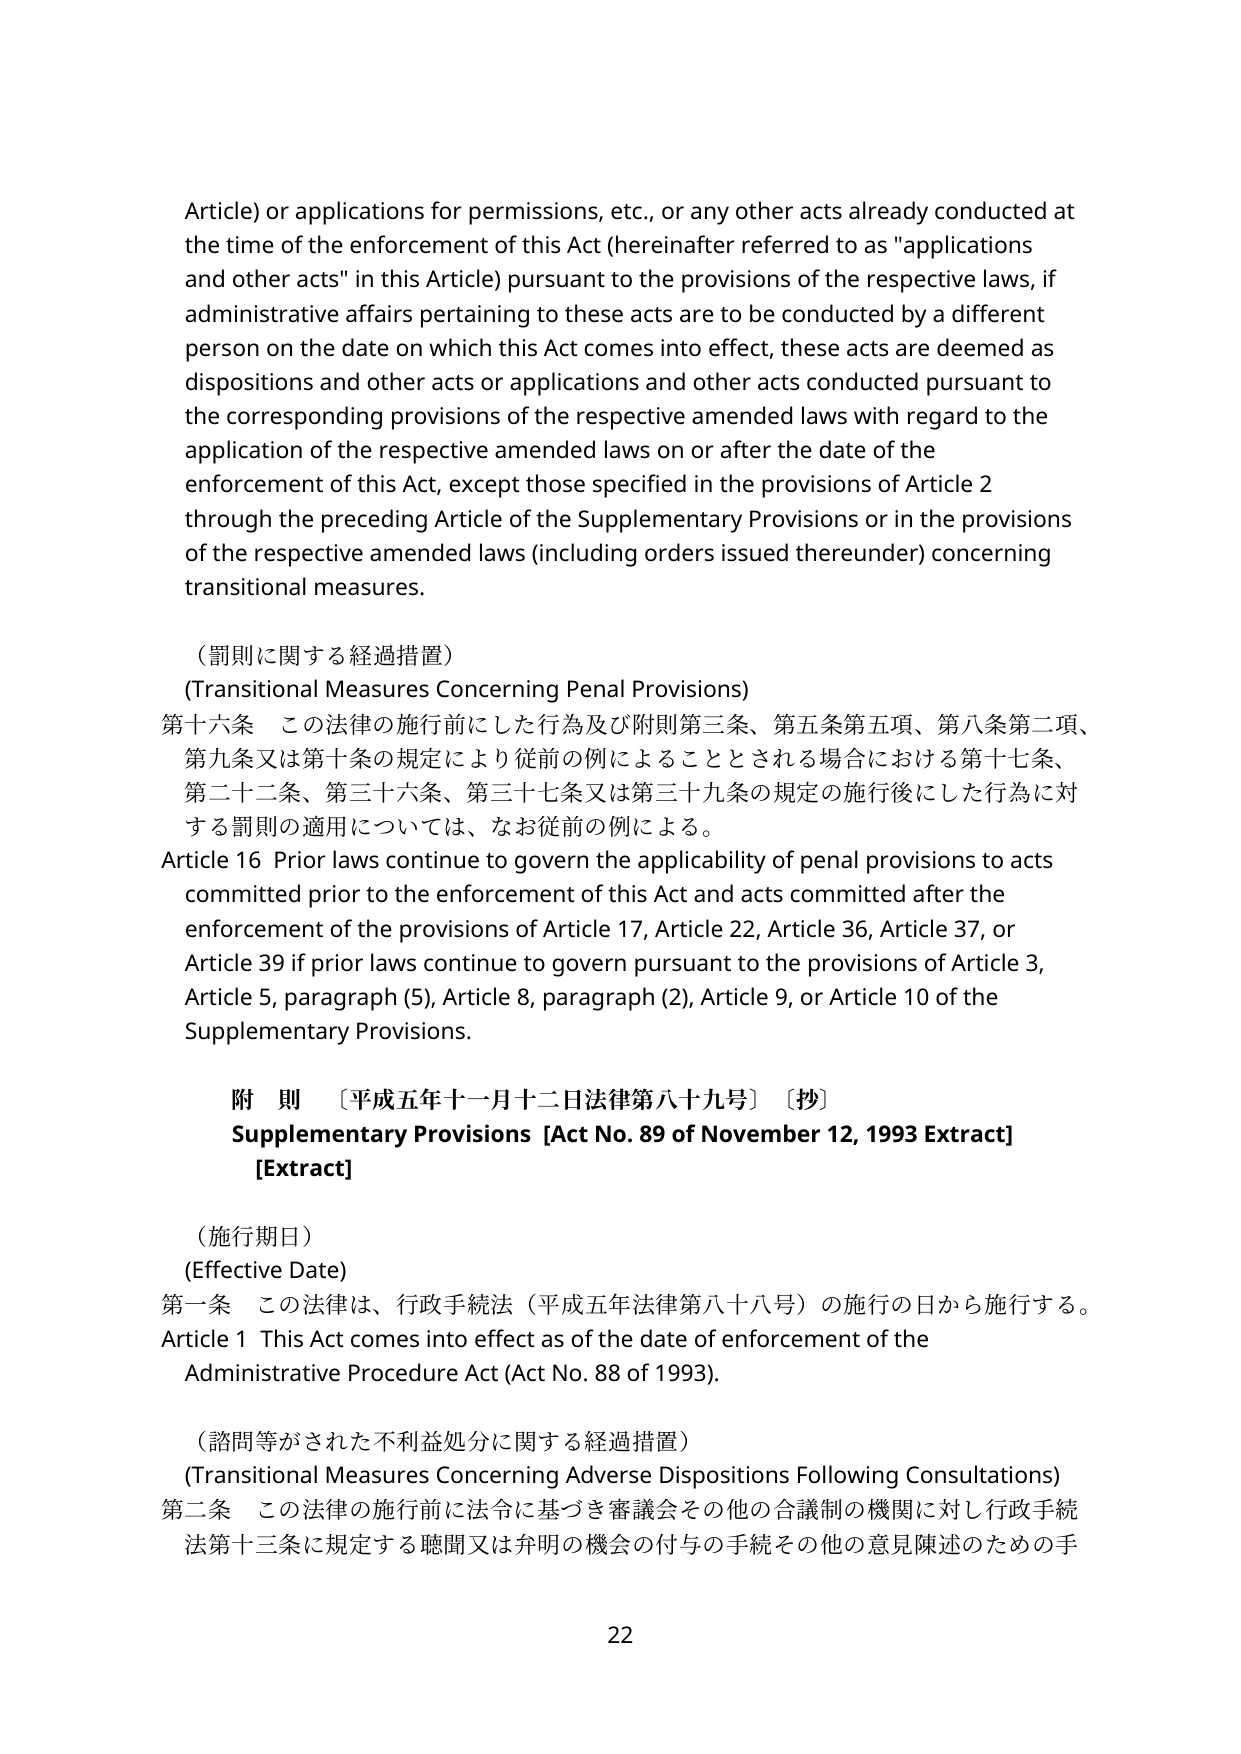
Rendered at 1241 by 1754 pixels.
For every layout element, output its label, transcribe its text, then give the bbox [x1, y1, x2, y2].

text (Transitional Measures Concerning Penal Provisions) [184, 672, 1079, 706]
text （罰則に関する経過措置） [184, 638, 1079, 672]
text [161, 1492, 1079, 1560]
text 附 則 〔平成五年十一月十二日法律第八十九号〕〔抄〕 [230, 1082, 1079, 1116]
text Supplementary Provisions [Act No. 89 of November 12, 1993 Extract] [Extract] [230, 1116, 1079, 1184]
text 第一条 この法律は、行政手続法（平成五年法律第八十八号）の施行の日から施行する。 [161, 1287, 1079, 1321]
text （施行期日） [184, 1219, 1079, 1253]
text （諮問等がされた不利益処分に関する経過措置） [184, 1424, 1079, 1458]
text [161, 194, 1079, 604]
text (Effective Date) [184, 1253, 1079, 1287]
text 第十六条 この法律の施行前にした行為及び附則第三条、第五条第五項、第八条第二項、第九条又は第十条の規定により従前の例によることとされる場合における第十七条、第二十二条、第三十六条、第三十七条又は第三十九条の規定の施行後にした行為に対する罰則の適用については、なお従前の例による。 [161, 706, 1079, 843]
text (Transitional Measures Concerning Adverse Dispositions Following Consultations) [184, 1458, 1079, 1492]
text Article 1 This Act comes into effect as of the date of enforcement of the Administrative Procedure Act (Act No. 88 of 1993). [161, 1321, 1079, 1389]
text Article 16 Prior laws continue to govern the applicability of penal provisions to acts committed prior to the enforcement of this Act and acts committed after the enforcement of the provisions of Article 17, Article 22, Article 36, Article 37, or Article 39 if prior laws continue to govern pursuant to the provisions of Article 3, Article 5, paragraph (5), Article 8, paragraph (2), Article 9, or Article 10 of the Supplementary Provisions. [161, 843, 1079, 1048]
